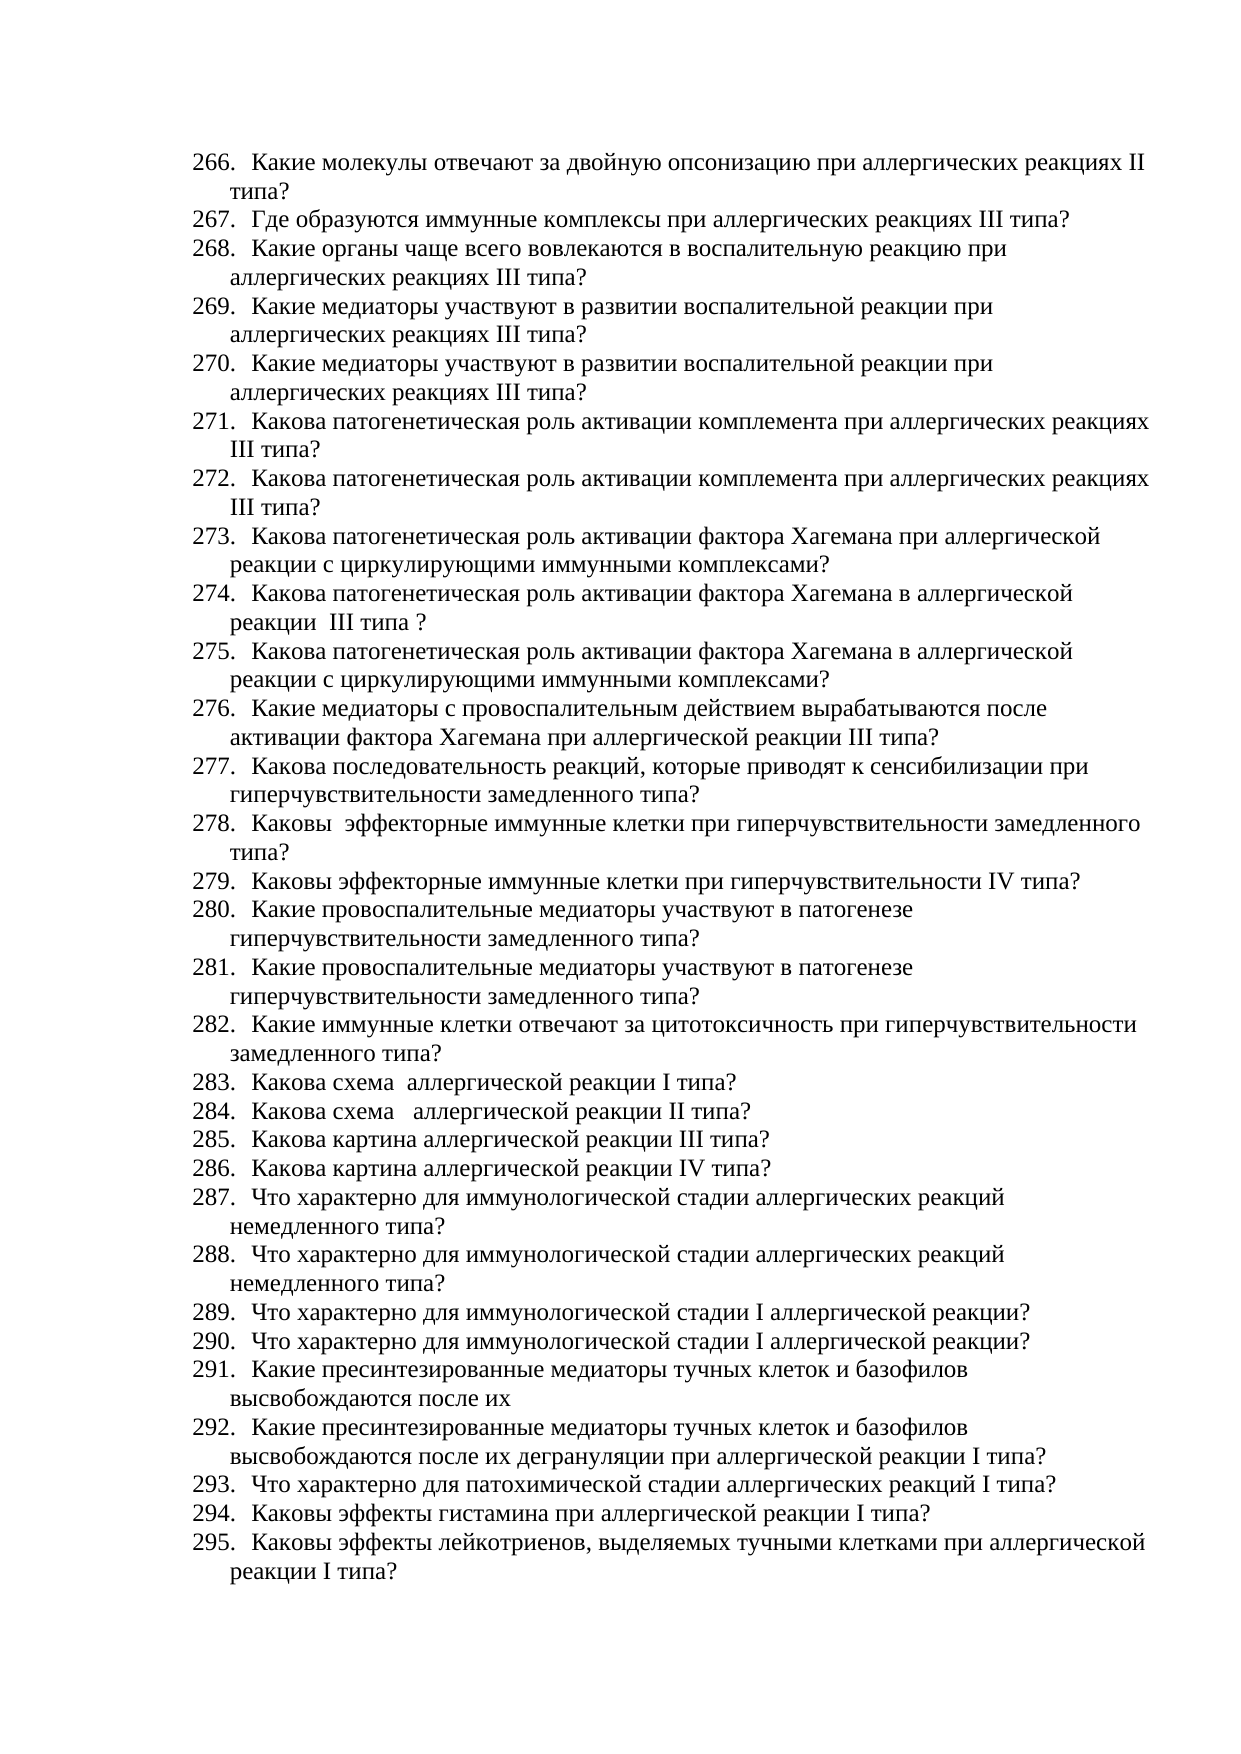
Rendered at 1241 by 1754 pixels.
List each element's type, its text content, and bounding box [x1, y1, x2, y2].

list Какие пресинтезированные медиаторы тучных клеток и базофилов высвобождаются после их [192, 1354, 1152, 1412]
list Какие медиаторы участвуют в развитии воспалительной реакции при аллергических реакциях III типа? [192, 291, 1152, 348]
list Что характерно для патохимической стадии аллергических реакций I типа? [192, 1469, 1152, 1498]
list Какова картина аллергической реакции IV типа? [192, 1153, 1152, 1182]
list Какова схема аллергической реакции II типа? [192, 1096, 1152, 1124]
list Какие медиаторы с провоспалительным действием вырабатываются после активации фактора Хагемана при аллергической реакции III типа? [192, 693, 1152, 751]
list Каковы эффекторные иммунные клетки при гиперчувствительности замедленного типа? [192, 808, 1152, 866]
list Какова патогенетическая роль активации фактора Хагемана в аллергической реакции с циркулирующими иммунными комплексами? [192, 636, 1152, 693]
list Какова картина аллергической реакции III типа? [192, 1124, 1152, 1153]
list Какие иммунные клетки отвечают за цитотоксичность при гиперчувствительности замедленного типа? [192, 1009, 1152, 1067]
list Где образуются иммунные комплексы при аллергических реакциях III типа? [192, 204, 1152, 233]
list Какие провоспалительные медиаторы участвуют в патогенезе гиперчувствительности замедленного типа? [192, 894, 1152, 952]
list Какие провоспалительные медиаторы участвуют в патогенезе гиперчувствительности замедленного типа? [192, 952, 1152, 1009]
list Что характерно для иммунологической стадии I аллергической реакции? [192, 1297, 1152, 1326]
list Какие пресинтезированные медиаторы тучных клеток и базофилов высвобождаются после их дегрануляции при аллергической реакции I типа? [192, 1412, 1152, 1469]
list Какие органы чаще всего вовлекаются в воспалительную реакцию при аллергических реакциях III типа? [192, 233, 1152, 291]
list Какова патогенетическая роль активации фактора Хагемана при аллергической реакции с циркулирующими иммунными комплексами? [192, 521, 1152, 578]
list Какие медиаторы участвуют в развитии воспалительной реакции при аллергических реакциях III типа? [192, 348, 1152, 406]
list Что характерно для иммунологической стадии аллергических реакций немедленного типа? [192, 1182, 1152, 1239]
list Какова патогенетическая роль активации комплемента при аллергических реакциях III типа? [192, 463, 1152, 521]
list Каковы эффекты гистамина при аллергической реакции I типа? [192, 1498, 1152, 1527]
list Каковы эффекты лейкотриенов, выделяемых тучными клетками при аллергической реакции I типа? [192, 1527, 1152, 1584]
list Что характерно для иммунологической стадии аллергических реакций немедленного типа? [192, 1239, 1152, 1297]
list Какие молекулы отвечают за двойную опсонизацию при аллергических реакциях II типа? [192, 147, 1152, 204]
list Какова патогенетическая роль активации фактора Хагемана в аллергической реакции III типа ? [192, 578, 1152, 636]
list Какова патогенетическая роль активации комплемента при аллергических реакциях III типа? [192, 406, 1152, 463]
list Что характерно для иммунологической стадии I аллергической реакции? [192, 1326, 1152, 1354]
list Каковы эффекторные иммунные клетки при гиперчувствительности IV типа? [192, 866, 1152, 894]
list Какова последовательность реакций, которые приводят к сенсибилизации при гиперчувствительности замедленного типа? [192, 751, 1152, 808]
list Какова схема аллергической реакции I типа? [192, 1067, 1152, 1096]
